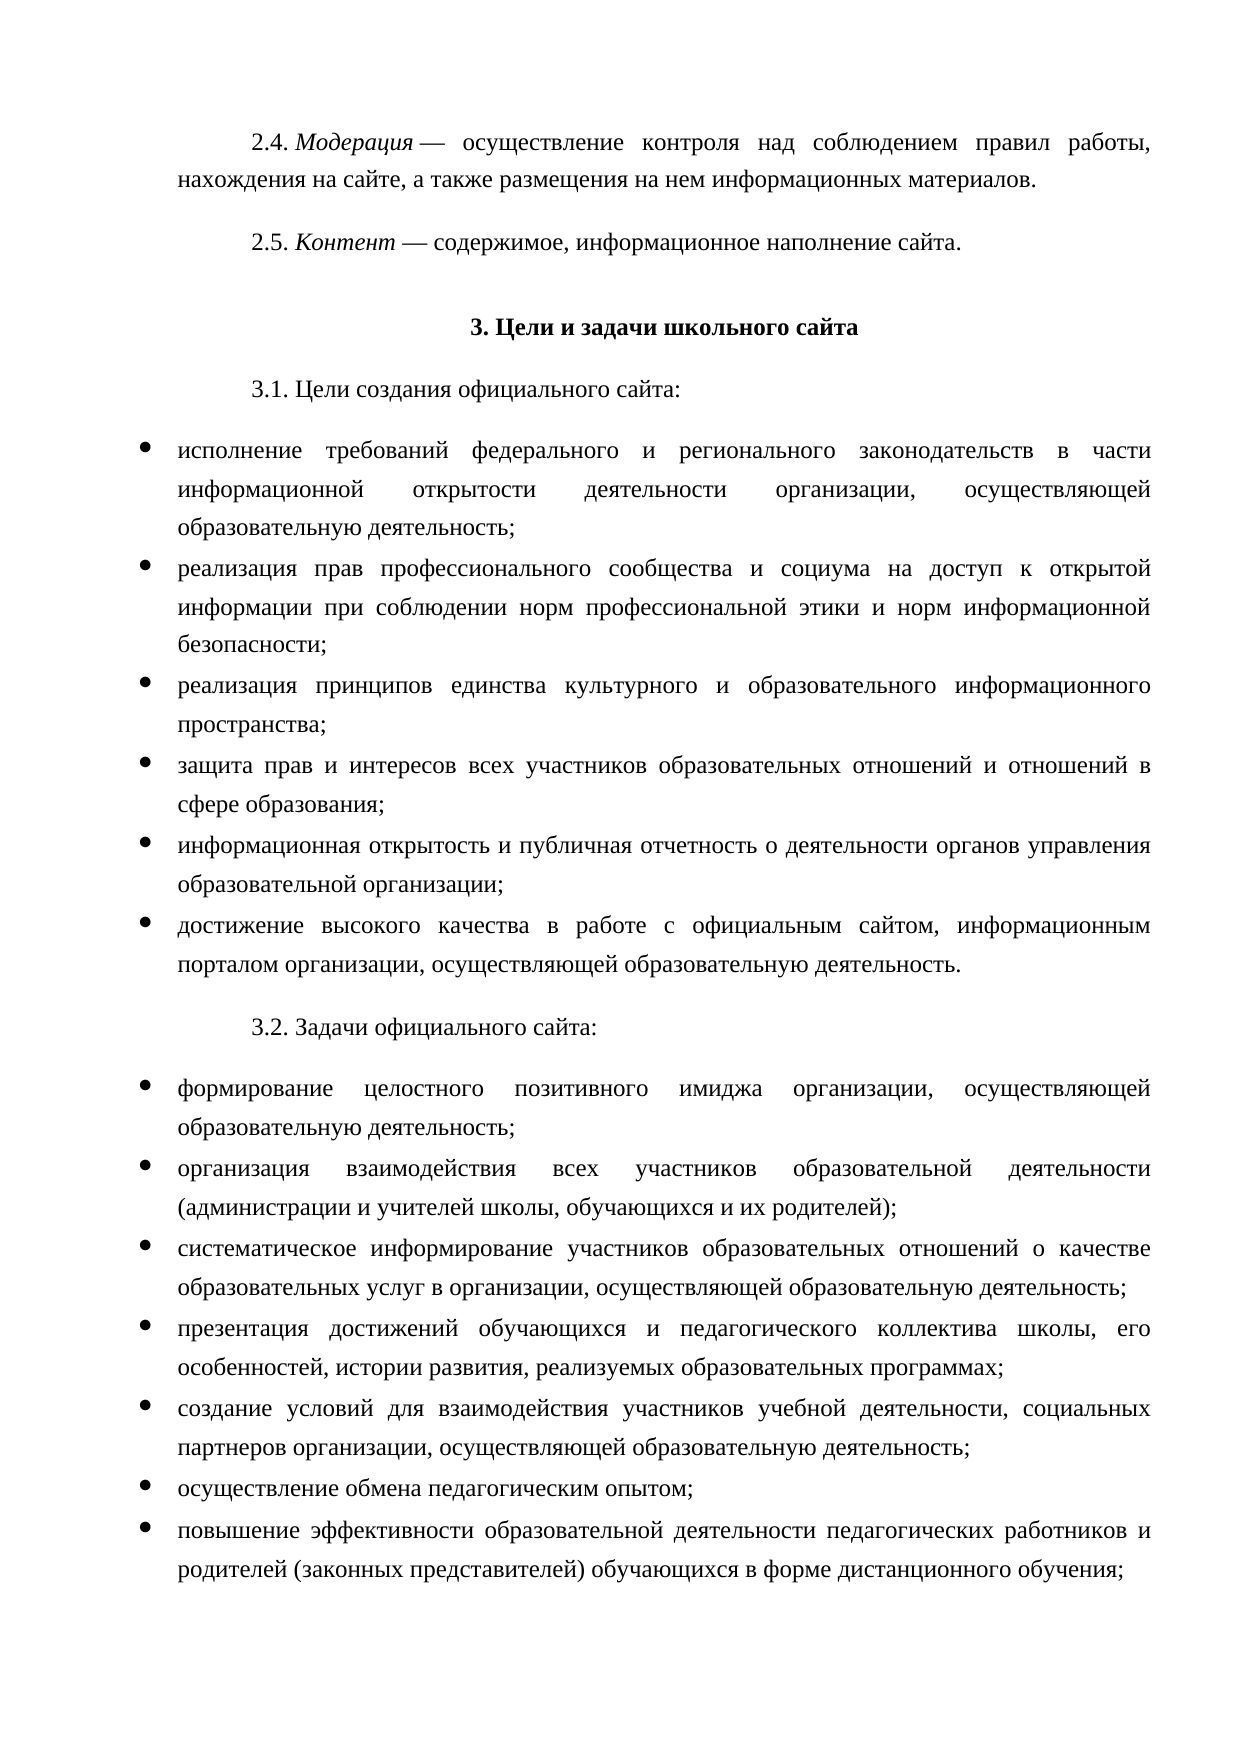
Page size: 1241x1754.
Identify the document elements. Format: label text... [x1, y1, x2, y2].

text 2.5. Контент — содержимое, информационное наполнение сайта. [177, 218, 1152, 256]
list защита прав и интересов всех участников образовательных отношений и отношений в сфере образования; [140, 743, 1152, 818]
list реализация принципов единства культурного и образовательного информационного пространства; [140, 663, 1152, 738]
list систематическое информирование участников образовательных отношений о качестве образовательных услуг в организации, осуществляющей образовательную деятельность; [140, 1226, 1152, 1301]
list создание условий для взаимодействия участников учебной деятельности, социальных партнеров организации, осуществляющей образовательную деятельность; [140, 1386, 1152, 1461]
list достижение высокого качества в работе с официальным сайтом, информационным порталом организации, осуществляющей образовательную деятельность. [140, 903, 1152, 978]
text 3.1. Цели создания официального сайта: [177, 366, 1152, 403]
list организация взаимодействия всех участников образовательной деятельности (администрации и учителей школы, обучающихся и их родителей); [140, 1146, 1152, 1221]
list презентация достижений обучающихся и педагогического коллектива школы, его особенностей, истории развития, реализуемых образовательных программах; [140, 1306, 1152, 1381]
list осуществление обмена педагогическим опытом; [140, 1466, 1152, 1503]
list информационная открытость и публичная отчетность о деятельности органов управления образовательной организации; [140, 823, 1152, 898]
text 2.4. Модерация — осуществление контроля над соблюдением правил работы, нахождения на сайте, а также размещения на нем информационных материалов. [177, 118, 1152, 193]
list формирование целостного позитивного имиджа организации, осуществляющей образовательную деятельность; [140, 1066, 1152, 1141]
list повышение эффективности образовательной деятельности педагогических работников и родителей (законных представителей) обучающихся в форме дистанционного обучения; [140, 1508, 1152, 1583]
list исполнение требований федерального и регионального законодательств в части информационной открытости деятельности организации, осуществляющей образовательную деятельность; [140, 428, 1152, 541]
list реализация прав профессионального сообщества и социума на доступ к открытой информации при соблюдении норм профессиональной этики и норм информационной безопасности; [140, 546, 1152, 658]
text 3.2. Задачи официального сайта: [177, 1003, 1152, 1041]
text 3. Цели и задачи школьного сайта [177, 306, 1152, 341]
